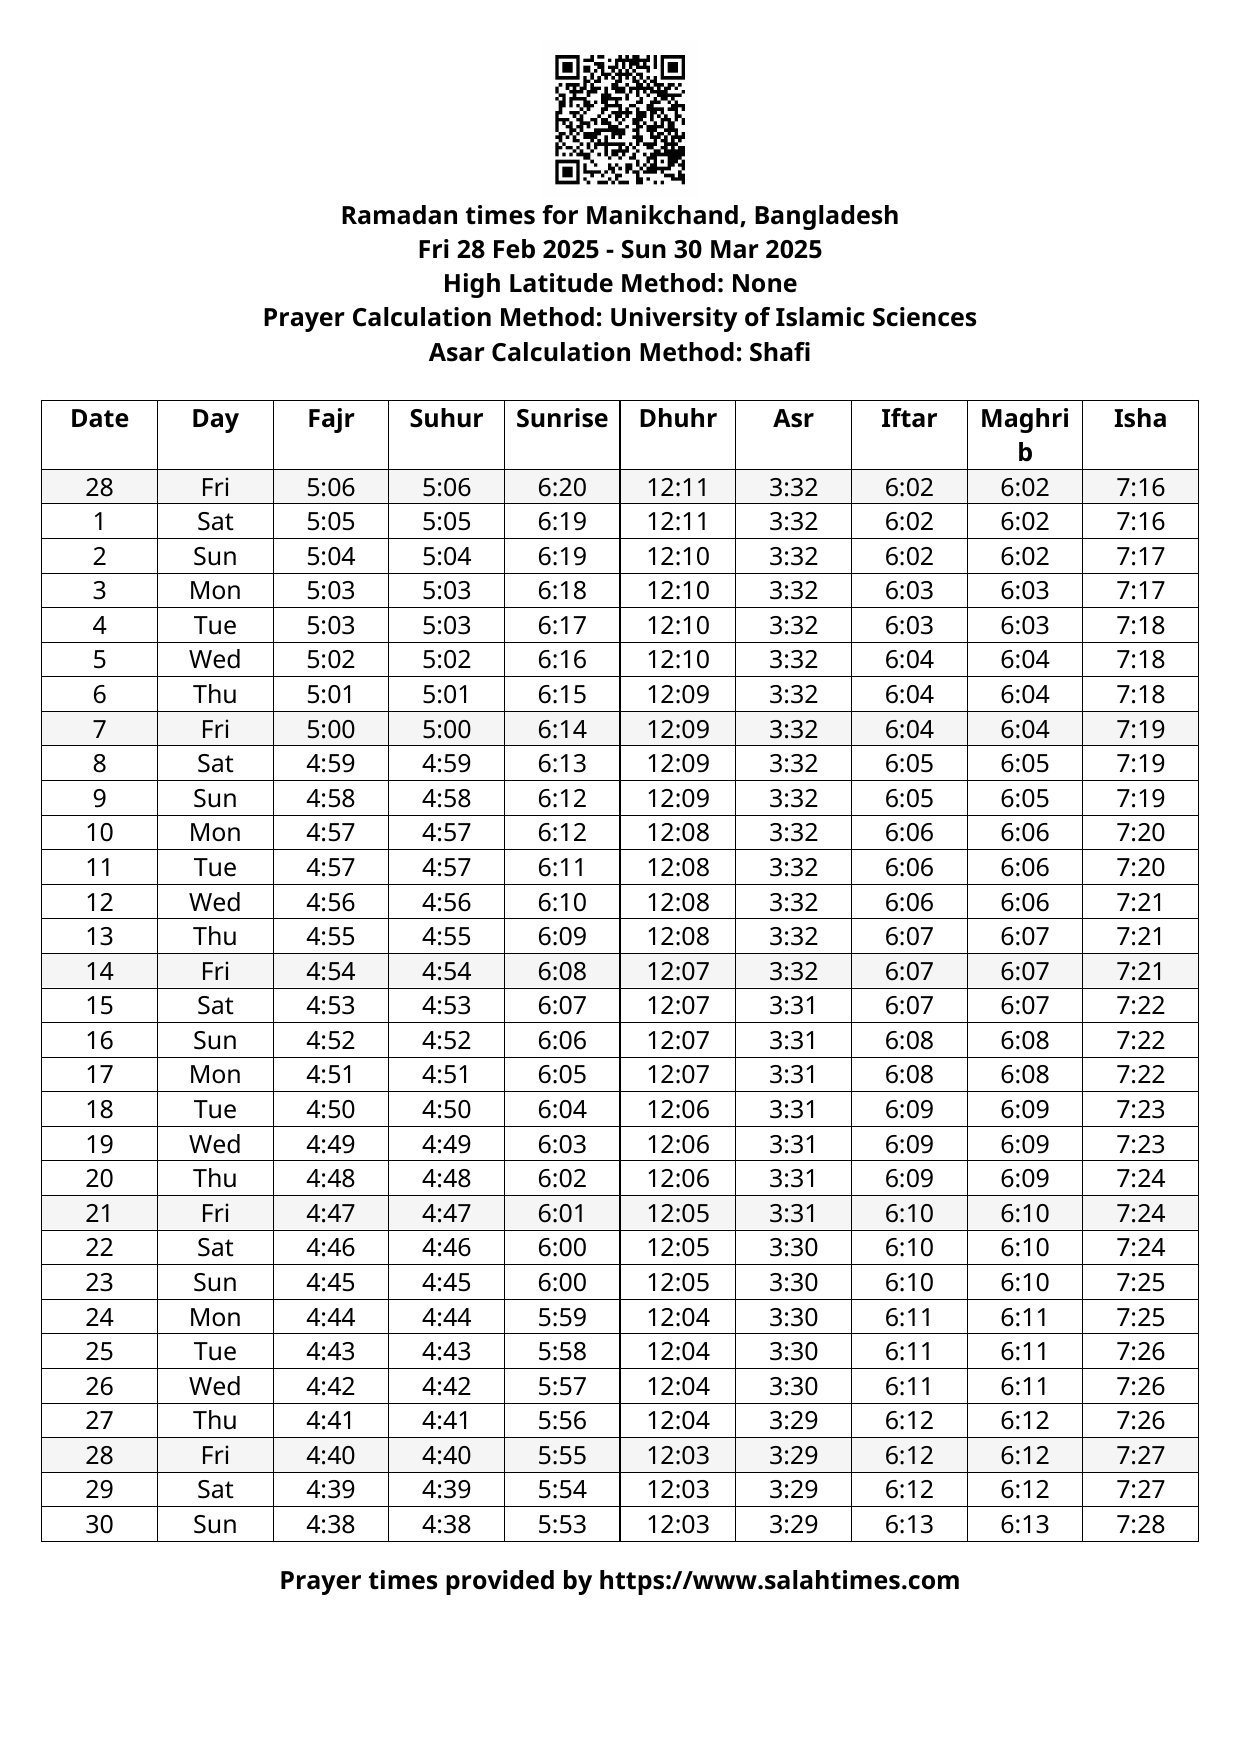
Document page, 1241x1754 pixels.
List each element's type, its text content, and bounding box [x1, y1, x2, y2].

table_cell 5:02 [274, 643, 388, 676]
table_cell 3:31 [736, 1196, 851, 1229]
table_cell 5:06 [389, 470, 504, 503]
table_cell 3:31 [736, 989, 851, 1022]
table_cell Fri [158, 1438, 273, 1472]
table_cell 5:59 [505, 1300, 619, 1333]
table_cell Sat [158, 504, 273, 538]
table_cell 12:03 [621, 1473, 735, 1506]
table_cell Sat [158, 1231, 273, 1264]
table_cell 12:06 [621, 1127, 735, 1160]
table_cell 5:00 [389, 712, 504, 745]
table_cell 12:07 [621, 1023, 735, 1057]
table_cell 6:13 [505, 746, 619, 780]
table_cell 6:10 [968, 1196, 1082, 1229]
table_cell 6:04 [968, 643, 1082, 676]
table_cell 6:11 [968, 1334, 1082, 1368]
table_header Maghrib [968, 401, 1082, 469]
table_cell 7:21 [1083, 919, 1198, 953]
text Prayer times provided by https://www.salahtimes.com [42, 1563, 1198, 1597]
table_cell 7:24 [1083, 1231, 1198, 1264]
table_cell 6:11 [968, 1369, 1082, 1402]
table_cell 6:19 [505, 504, 619, 538]
table_cell 6:07 [852, 919, 967, 953]
table_cell 18 [42, 1092, 157, 1126]
table_cell 6:07 [968, 989, 1082, 1022]
table_cell 6:06 [852, 816, 967, 849]
table_cell 7:24 [1083, 1196, 1198, 1229]
table_cell 5:03 [274, 574, 388, 607]
table_cell 5:55 [505, 1438, 619, 1472]
table_cell 6:11 [968, 1300, 1082, 1333]
table_cell 4:39 [389, 1473, 504, 1506]
table_cell Sun [158, 781, 273, 814]
text Fri 28 Feb 2025 - Sun 30 Mar 2025 [42, 232, 1198, 266]
table_cell 4:50 [274, 1092, 388, 1126]
table_cell 4:55 [274, 919, 388, 953]
table_cell 4:57 [274, 850, 388, 884]
table_cell 3:30 [736, 1369, 851, 1402]
table_cell 5:04 [389, 539, 504, 572]
table_cell 12:07 [621, 989, 735, 1022]
table_cell 6:10 [852, 1196, 967, 1229]
table_cell 3:30 [736, 1265, 851, 1299]
table_cell 4:48 [389, 1161, 504, 1195]
table_cell 3:31 [736, 1023, 851, 1057]
table_cell 4:38 [389, 1507, 504, 1541]
table_cell 6:08 [968, 1023, 1082, 1057]
table_cell 3:32 [736, 712, 851, 745]
table_cell 7:28 [1083, 1507, 1198, 1541]
table_header Day [158, 401, 273, 469]
table_cell 6:02 [968, 504, 1082, 538]
table_cell 12:10 [621, 574, 735, 607]
table_cell 6:18 [505, 574, 619, 607]
table_cell 4:42 [274, 1369, 388, 1402]
table_cell 6:13 [852, 1507, 967, 1541]
table_cell 6:04 [852, 643, 967, 676]
table_cell 12:04 [621, 1404, 735, 1437]
table_cell 28 [42, 470, 157, 503]
table_cell 12:11 [621, 504, 735, 538]
table_cell 3:32 [736, 885, 851, 918]
table_cell 7:22 [1083, 1058, 1198, 1091]
table_cell 6:08 [968, 1058, 1082, 1091]
table_header Isha [1083, 401, 1198, 469]
table_cell 7:23 [1083, 1127, 1198, 1160]
table_header Sunrise [505, 401, 619, 469]
table_cell 6:20 [505, 470, 619, 503]
table_header Fajr [274, 401, 388, 469]
table_cell 3:32 [736, 954, 851, 987]
table_cell 7:22 [1083, 1023, 1198, 1057]
table_cell 4:52 [274, 1023, 388, 1057]
table_cell Fri [158, 1196, 273, 1229]
table_cell 6:07 [852, 989, 967, 1022]
table_cell 12:03 [621, 1438, 735, 1472]
table_cell 6:07 [968, 919, 1082, 953]
table_cell 19 [42, 1127, 157, 1160]
table_cell 5:06 [274, 470, 388, 503]
table_cell 4:42 [389, 1369, 504, 1402]
table_cell 3:32 [736, 608, 851, 642]
table_cell 9 [42, 781, 157, 814]
table_cell 4:49 [389, 1127, 504, 1160]
table_cell 6:12 [505, 781, 619, 814]
table_cell 3 [42, 574, 157, 607]
table_cell 7 [42, 712, 157, 745]
table_cell 4:56 [274, 885, 388, 918]
table_cell 6:02 [852, 504, 967, 538]
table_cell 6:10 [968, 1265, 1082, 1299]
table_cell 6:15 [505, 677, 619, 711]
table_cell 12:11 [621, 470, 735, 503]
table_cell 5:58 [505, 1334, 619, 1368]
table_cell 2 [42, 539, 157, 572]
table_cell 13 [42, 919, 157, 953]
table_cell 4:38 [274, 1507, 388, 1541]
table_cell 12:10 [621, 643, 735, 676]
table_cell Mon [158, 574, 273, 607]
table_header Date [42, 401, 157, 469]
table_cell 4:41 [389, 1404, 504, 1437]
table_cell 27 [42, 1404, 157, 1437]
table_cell 12:05 [621, 1265, 735, 1299]
table_cell 6:10 [852, 1265, 967, 1299]
table_cell 6:02 [968, 539, 1082, 572]
table_cell 4:48 [274, 1161, 388, 1195]
table_cell 4:45 [274, 1265, 388, 1299]
table_cell 6:16 [505, 643, 619, 676]
table_cell 6:04 [968, 712, 1082, 745]
table_cell 3:32 [736, 746, 851, 780]
table_cell Wed [158, 643, 273, 676]
table_cell 12:04 [621, 1300, 735, 1333]
table_cell Tue [158, 1334, 273, 1368]
table_cell 7:17 [1083, 539, 1198, 572]
table_cell 6:06 [968, 850, 1082, 884]
table_cell 21 [42, 1196, 157, 1229]
table_cell 6:05 [968, 781, 1082, 814]
table_cell 6:02 [968, 470, 1082, 503]
table_cell 4:44 [274, 1300, 388, 1333]
table_cell 25 [42, 1334, 157, 1368]
table_cell 6:03 [968, 608, 1082, 642]
table_cell 12 [42, 885, 157, 918]
table_cell 3:32 [736, 781, 851, 814]
table_cell 12:10 [621, 608, 735, 642]
table_cell 6:05 [852, 746, 967, 780]
table_cell 6:05 [852, 781, 967, 814]
table_cell Sun [158, 1507, 273, 1541]
table_cell 7:26 [1083, 1369, 1198, 1402]
table_cell 7:26 [1083, 1404, 1198, 1437]
table_header Asr [736, 401, 851, 469]
table_cell 24 [42, 1300, 157, 1333]
table_cell 12:09 [621, 781, 735, 814]
table_cell 20 [42, 1161, 157, 1195]
table_cell 6:10 [505, 885, 619, 918]
table_header Iftar [852, 401, 967, 469]
table_cell Sat [158, 989, 273, 1022]
table_cell 4:58 [389, 781, 504, 814]
table_cell 4:46 [274, 1231, 388, 1264]
table_header Dhuhr [621, 401, 735, 469]
table_cell Thu [158, 677, 273, 711]
text Ramadan times for Manikchand, Bangladesh [42, 198, 1198, 232]
table_cell 3:32 [736, 850, 851, 884]
table_cell 4:51 [389, 1058, 504, 1091]
table_cell 6:14 [505, 712, 619, 745]
table_cell 6:09 [852, 1161, 967, 1195]
table_cell 4:45 [389, 1265, 504, 1299]
table_cell 12:10 [621, 539, 735, 572]
table_cell 6:12 [852, 1473, 967, 1506]
table_cell 6:11 [852, 1300, 967, 1333]
table_cell 12:09 [621, 677, 735, 711]
table_cell 4:40 [274, 1438, 388, 1472]
table_cell Wed [158, 885, 273, 918]
table_cell 4:57 [389, 850, 504, 884]
table_cell 6:08 [505, 954, 619, 987]
table_cell 3:30 [736, 1231, 851, 1264]
table_cell 4 [42, 608, 157, 642]
table_cell 30 [42, 1507, 157, 1541]
table_cell 7:21 [1083, 954, 1198, 987]
table_cell 4:52 [389, 1023, 504, 1057]
table_cell 10 [42, 816, 157, 849]
table_cell 5:57 [505, 1369, 619, 1402]
table_cell 12:09 [621, 712, 735, 745]
table_cell 6:03 [852, 574, 967, 607]
table_cell 5:02 [389, 643, 504, 676]
table_cell 3:32 [736, 539, 851, 572]
table_cell 12:03 [621, 1507, 735, 1541]
table_cell 3:32 [736, 574, 851, 607]
table_cell Thu [158, 1161, 273, 1195]
table_cell 29 [42, 1473, 157, 1506]
table_cell 4:59 [274, 746, 388, 780]
table_cell 6:01 [505, 1196, 619, 1229]
table_cell 3:31 [736, 1058, 851, 1091]
table_cell Thu [158, 919, 273, 953]
table_cell 6:09 [505, 919, 619, 953]
table_cell 4:47 [389, 1196, 504, 1229]
table_cell 16 [42, 1023, 157, 1057]
table_cell 4:43 [274, 1334, 388, 1368]
table_cell 6:13 [968, 1507, 1082, 1541]
table_cell 3:32 [736, 504, 851, 538]
table_cell 4:43 [389, 1334, 504, 1368]
table_cell 12:08 [621, 919, 735, 953]
table_cell Thu [158, 1404, 273, 1437]
table_cell 5 [42, 643, 157, 676]
table_cell 6:00 [505, 1231, 619, 1264]
table_cell 6:04 [505, 1092, 619, 1126]
table_cell 12:05 [621, 1196, 735, 1229]
table_cell 6:12 [968, 1438, 1082, 1472]
table_cell 6:09 [968, 1127, 1082, 1160]
table_cell 6:05 [505, 1058, 619, 1091]
table_cell 7:16 [1083, 504, 1198, 538]
table_cell 6:11 [852, 1369, 967, 1402]
table_cell 7:26 [1083, 1334, 1198, 1368]
table_cell 6:12 [852, 1438, 967, 1472]
table_cell 12:08 [621, 885, 735, 918]
table_cell 6:10 [852, 1231, 967, 1264]
table_cell 5:53 [505, 1507, 619, 1541]
table_cell 7:17 [1083, 574, 1198, 607]
table_cell 7:19 [1083, 712, 1198, 745]
table_cell 5:01 [274, 677, 388, 711]
table_cell 6:19 [505, 539, 619, 572]
picture [542, 41, 699, 198]
table_cell 11 [42, 850, 157, 884]
table_cell 4:58 [274, 781, 388, 814]
table_cell 4:54 [274, 954, 388, 987]
table_cell Tue [158, 850, 273, 884]
table_cell 6:07 [968, 954, 1082, 987]
table_cell 14 [42, 954, 157, 987]
table_cell 6:10 [968, 1231, 1082, 1264]
table_cell Mon [158, 816, 273, 849]
table_cell 3:30 [736, 1300, 851, 1333]
table_cell 6:06 [505, 1023, 619, 1057]
table_cell Sun [158, 1023, 273, 1057]
table_cell Mon [158, 1058, 273, 1091]
table_cell 3:32 [736, 643, 851, 676]
table_cell 7:16 [1083, 470, 1198, 503]
table_cell 6:06 [852, 885, 967, 918]
table_cell 6:07 [505, 989, 619, 1022]
table_cell 5:03 [274, 608, 388, 642]
table_cell 6:09 [852, 1127, 967, 1160]
table_cell 7:22 [1083, 989, 1198, 1022]
table_cell 7:25 [1083, 1300, 1198, 1333]
table_cell Sat [158, 1473, 273, 1506]
table_cell 5:00 [274, 712, 388, 745]
table_cell 6:00 [505, 1265, 619, 1299]
text Prayer Calculation Method: University of Islamic Sciences [42, 300, 1198, 334]
table_cell 7:20 [1083, 816, 1198, 849]
table_cell 6:02 [505, 1161, 619, 1195]
table_cell 6:07 [852, 954, 967, 987]
table_cell 3:31 [736, 1127, 851, 1160]
table_cell Tue [158, 1092, 273, 1126]
table_cell 12:09 [621, 746, 735, 780]
table_cell 6:03 [852, 608, 967, 642]
table_cell 5:01 [389, 677, 504, 711]
table_cell 6:17 [505, 608, 619, 642]
table_cell 3:32 [736, 816, 851, 849]
table_cell 6:06 [968, 885, 1082, 918]
table_cell 12:05 [621, 1231, 735, 1264]
table_cell 7:19 [1083, 746, 1198, 780]
table_cell Tue [158, 608, 273, 642]
table_cell 22 [42, 1231, 157, 1264]
table_cell 4:55 [389, 919, 504, 953]
table_cell 7:18 [1083, 677, 1198, 711]
table_cell 5:03 [389, 608, 504, 642]
table_cell 6:05 [968, 746, 1082, 780]
table_cell 5:56 [505, 1404, 619, 1437]
table_cell 4:53 [389, 989, 504, 1022]
table_cell 5:05 [274, 504, 388, 538]
table_cell 4:40 [389, 1438, 504, 1472]
table_cell 6:04 [852, 677, 967, 711]
table_cell Fri [158, 712, 273, 745]
table_cell 6:09 [852, 1092, 967, 1126]
table_cell 23 [42, 1265, 157, 1299]
table_cell 4:39 [274, 1473, 388, 1506]
table_cell 5:05 [389, 504, 504, 538]
table_cell 15 [42, 989, 157, 1022]
table_cell 4:56 [389, 885, 504, 918]
table_cell 6:03 [505, 1127, 619, 1160]
table_cell Sat [158, 746, 273, 780]
table_cell 5:54 [505, 1473, 619, 1506]
table_cell 12:06 [621, 1092, 735, 1126]
table_cell 12:08 [621, 850, 735, 884]
table_cell 3:31 [736, 1161, 851, 1195]
table_cell 4:59 [389, 746, 504, 780]
table_cell 6:02 [852, 470, 967, 503]
table_cell Sun [158, 539, 273, 572]
table_cell 28 [42, 1438, 157, 1472]
table_cell 6:12 [968, 1473, 1082, 1506]
table_cell 3:32 [736, 677, 851, 711]
table_cell 7:18 [1083, 608, 1198, 642]
table_cell 6:09 [968, 1092, 1082, 1126]
table_cell 4:50 [389, 1092, 504, 1126]
table_cell Wed [158, 1369, 273, 1402]
table_cell 4:53 [274, 989, 388, 1022]
table_cell 7:23 [1083, 1092, 1198, 1126]
table_cell 4:51 [274, 1058, 388, 1091]
table_cell 4:46 [389, 1231, 504, 1264]
table_cell 6:04 [852, 712, 967, 745]
table_cell 4:57 [274, 816, 388, 849]
table_cell 26 [42, 1369, 157, 1402]
table_cell 4:57 [389, 816, 504, 849]
table_cell 8 [42, 746, 157, 780]
table_cell 4:44 [389, 1300, 504, 1333]
table_cell 7:25 [1083, 1265, 1198, 1299]
table_cell 3:29 [736, 1473, 851, 1506]
table_cell 17 [42, 1058, 157, 1091]
table_cell 6:08 [852, 1058, 967, 1091]
table_cell 12:04 [621, 1369, 735, 1402]
table_cell 6:06 [968, 816, 1082, 849]
table_cell 4:49 [274, 1127, 388, 1160]
table_cell Mon [158, 1300, 273, 1333]
table_cell 3:32 [736, 919, 851, 953]
table_cell 4:54 [389, 954, 504, 987]
table_cell 7:19 [1083, 781, 1198, 814]
table_cell 12:07 [621, 954, 735, 987]
table_cell 4:41 [274, 1404, 388, 1437]
table_cell 6 [42, 677, 157, 711]
table_cell 3:31 [736, 1092, 851, 1126]
table_cell 6:12 [968, 1404, 1082, 1437]
table_cell 3:32 [736, 470, 851, 503]
table_cell Sun [158, 1265, 273, 1299]
table_cell 3:29 [736, 1438, 851, 1472]
table_cell 12:07 [621, 1058, 735, 1091]
table_cell Fri [158, 470, 273, 503]
table_cell 12:04 [621, 1334, 735, 1368]
table_cell 6:11 [505, 850, 619, 884]
table_cell 7:18 [1083, 643, 1198, 676]
table_cell Fri [158, 954, 273, 987]
table_cell 3:29 [736, 1404, 851, 1437]
table_cell 6:11 [852, 1334, 967, 1368]
table_cell 6:02 [852, 539, 967, 572]
table_cell 3:29 [736, 1507, 851, 1541]
table_cell 5:03 [389, 574, 504, 607]
table_cell 6:03 [968, 574, 1082, 607]
table_cell 12:06 [621, 1161, 735, 1195]
table_cell 4:47 [274, 1196, 388, 1229]
table_cell 7:20 [1083, 850, 1198, 884]
text Asar Calculation Method: Shafi [42, 334, 1198, 368]
table_cell 6:06 [852, 850, 967, 884]
table_cell 6:08 [852, 1023, 967, 1057]
table_cell 6:04 [968, 677, 1082, 711]
table_header Suhur [389, 401, 504, 469]
table_cell Wed [158, 1127, 273, 1160]
table_cell 7:24 [1083, 1161, 1198, 1195]
text High Latitude Method: None [42, 266, 1198, 300]
table_cell 6:12 [852, 1404, 967, 1437]
table_cell 5:04 [274, 539, 388, 572]
table_cell 6:09 [968, 1161, 1082, 1195]
table_cell 7:21 [1083, 885, 1198, 918]
table_cell 7:27 [1083, 1438, 1198, 1472]
table_cell 1 [42, 504, 157, 538]
table_cell 6:12 [505, 816, 619, 849]
table_cell 12:08 [621, 816, 735, 849]
table_cell 3:30 [736, 1334, 851, 1368]
table_cell 7:27 [1083, 1473, 1198, 1506]
